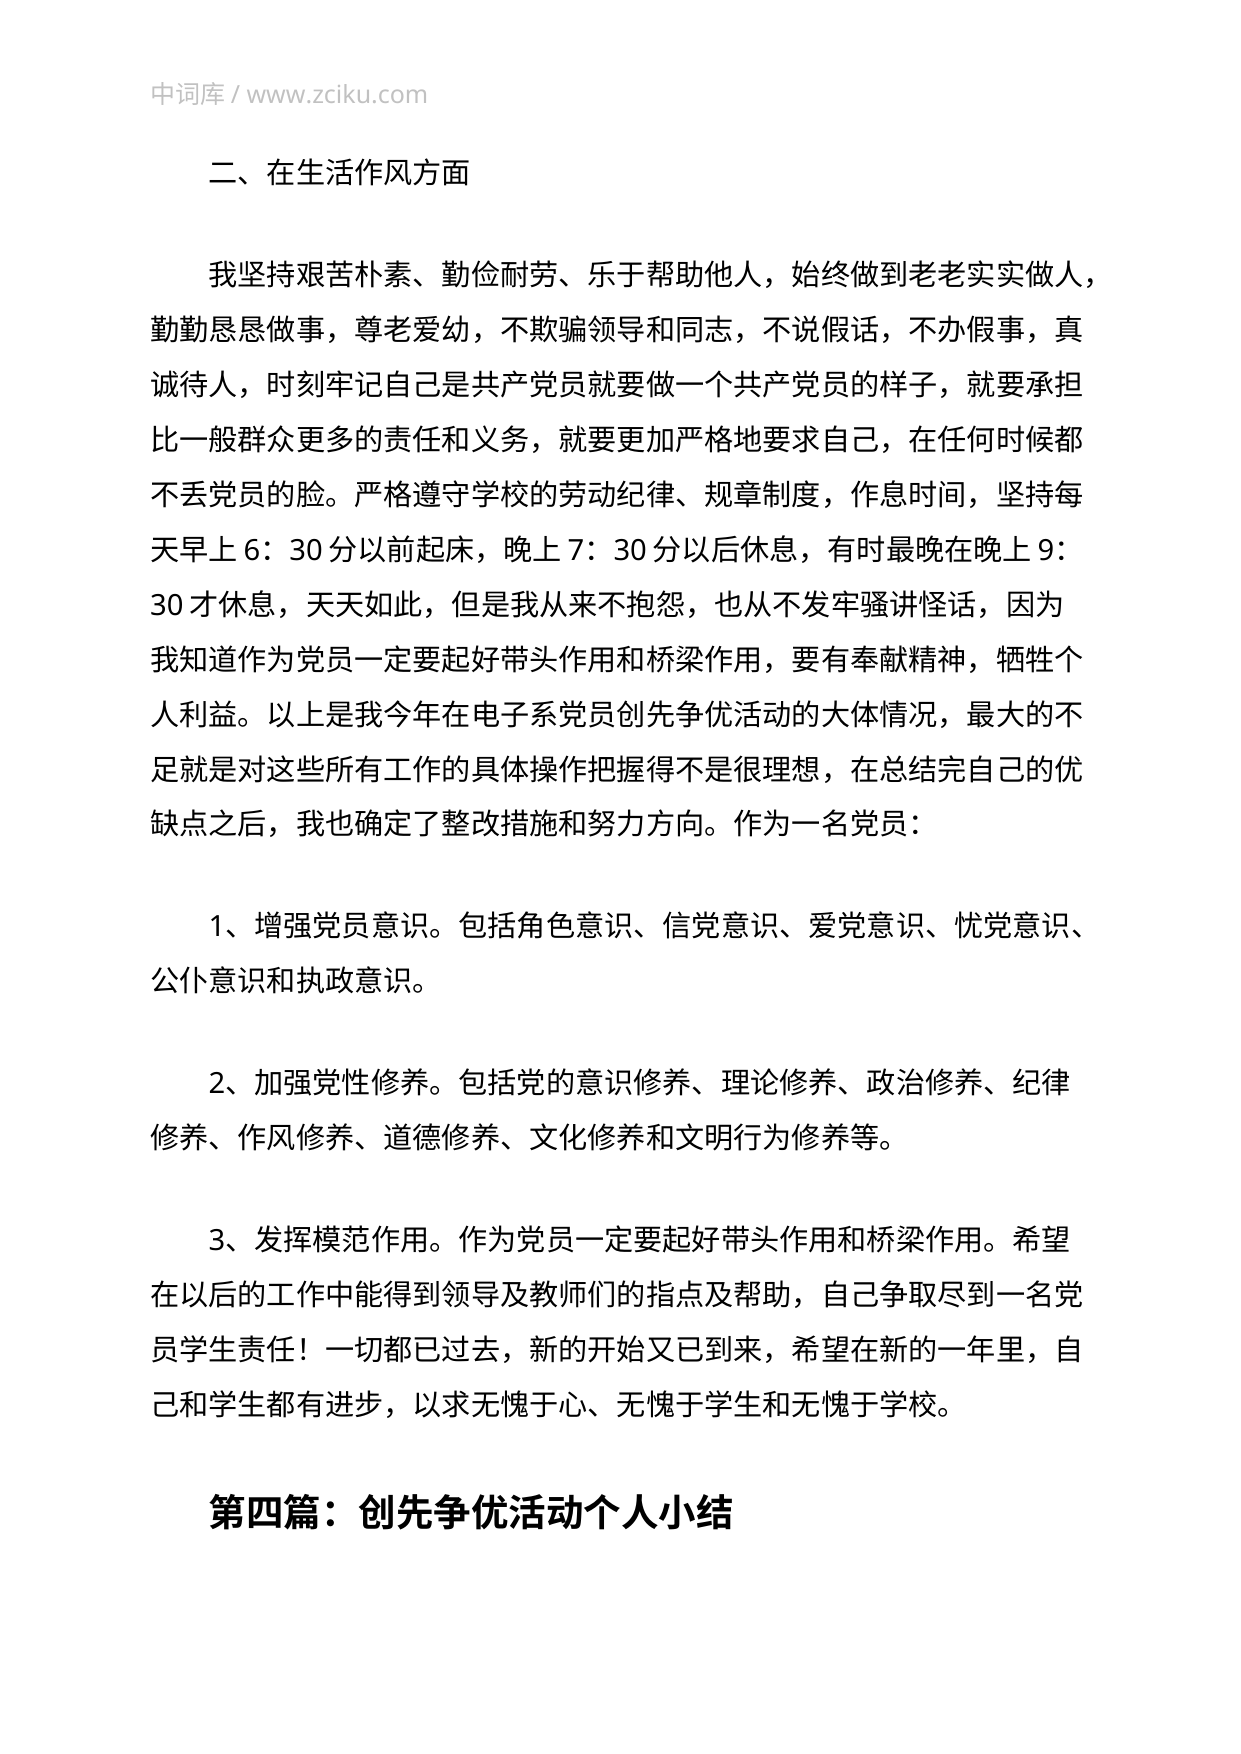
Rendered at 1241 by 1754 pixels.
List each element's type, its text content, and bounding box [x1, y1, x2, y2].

text 1、增强党员意识。包括角色意识、信党意识、爱党意识、忧党意识、公仆意识和执政意识。 [150, 903, 1090, 1000]
text 二、在生活作风方面 [150, 150, 1090, 192]
text 第四篇：创先争优活动个人小结 [150, 1483, 1090, 1537]
text 我坚持艰苦朴素、勤俭耐劳、乐于帮助他人，始终做到老老实实做人，勤勤恳恳做事，尊老爱幼，不欺骗领导和同志，不说假话，不办假事，真诚待人，时刻牢记自己是共产党员就要做一个共产党员的样子，就要承担比一般群众更多的责任和义务，就要更加严格地要求自己，在任何时候都不丢党员的脸。严格遵守学校的劳动纪律、规章制度，作息时间，坚持每天早上6：30分以前起床，晚上7：30分以后休息，有时最晚在晚上9：30才休息，天天如此，但是我从来不抱怨，也从不发牢骚讲怪话，因为我知道作为党员一定要起好带头作用和桥梁作用，要有奉献精神，牺牲个人利益。以上是我今年在电子系党员创先争优活动的大体情况，最大的不足就是对这些所有工作的具体操作把握得不是很理想，在总结完自己的优缺点之后，我也确定了整改措施和努力方向。作为一名党员： [150, 252, 1090, 843]
text 2、加强党性修养。包括党的意识修养、理论修养、政治修养、纪律修养、作风修养、道德修养、文化修养和文明行为修养等。 [150, 1059, 1090, 1157]
text 3、发挥模范作用。作为党员一定要起好带头作用和桥梁作用。希望在以后的工作中能得到领导及教师们的指点及帮助，自己争取尽到一名党员学生责任！一切都已过去，新的开始又已到来，希望在新的一年里，自己和学生都有进步，以求无愧于心、无愧于学生和无愧于学校。 [150, 1216, 1090, 1423]
